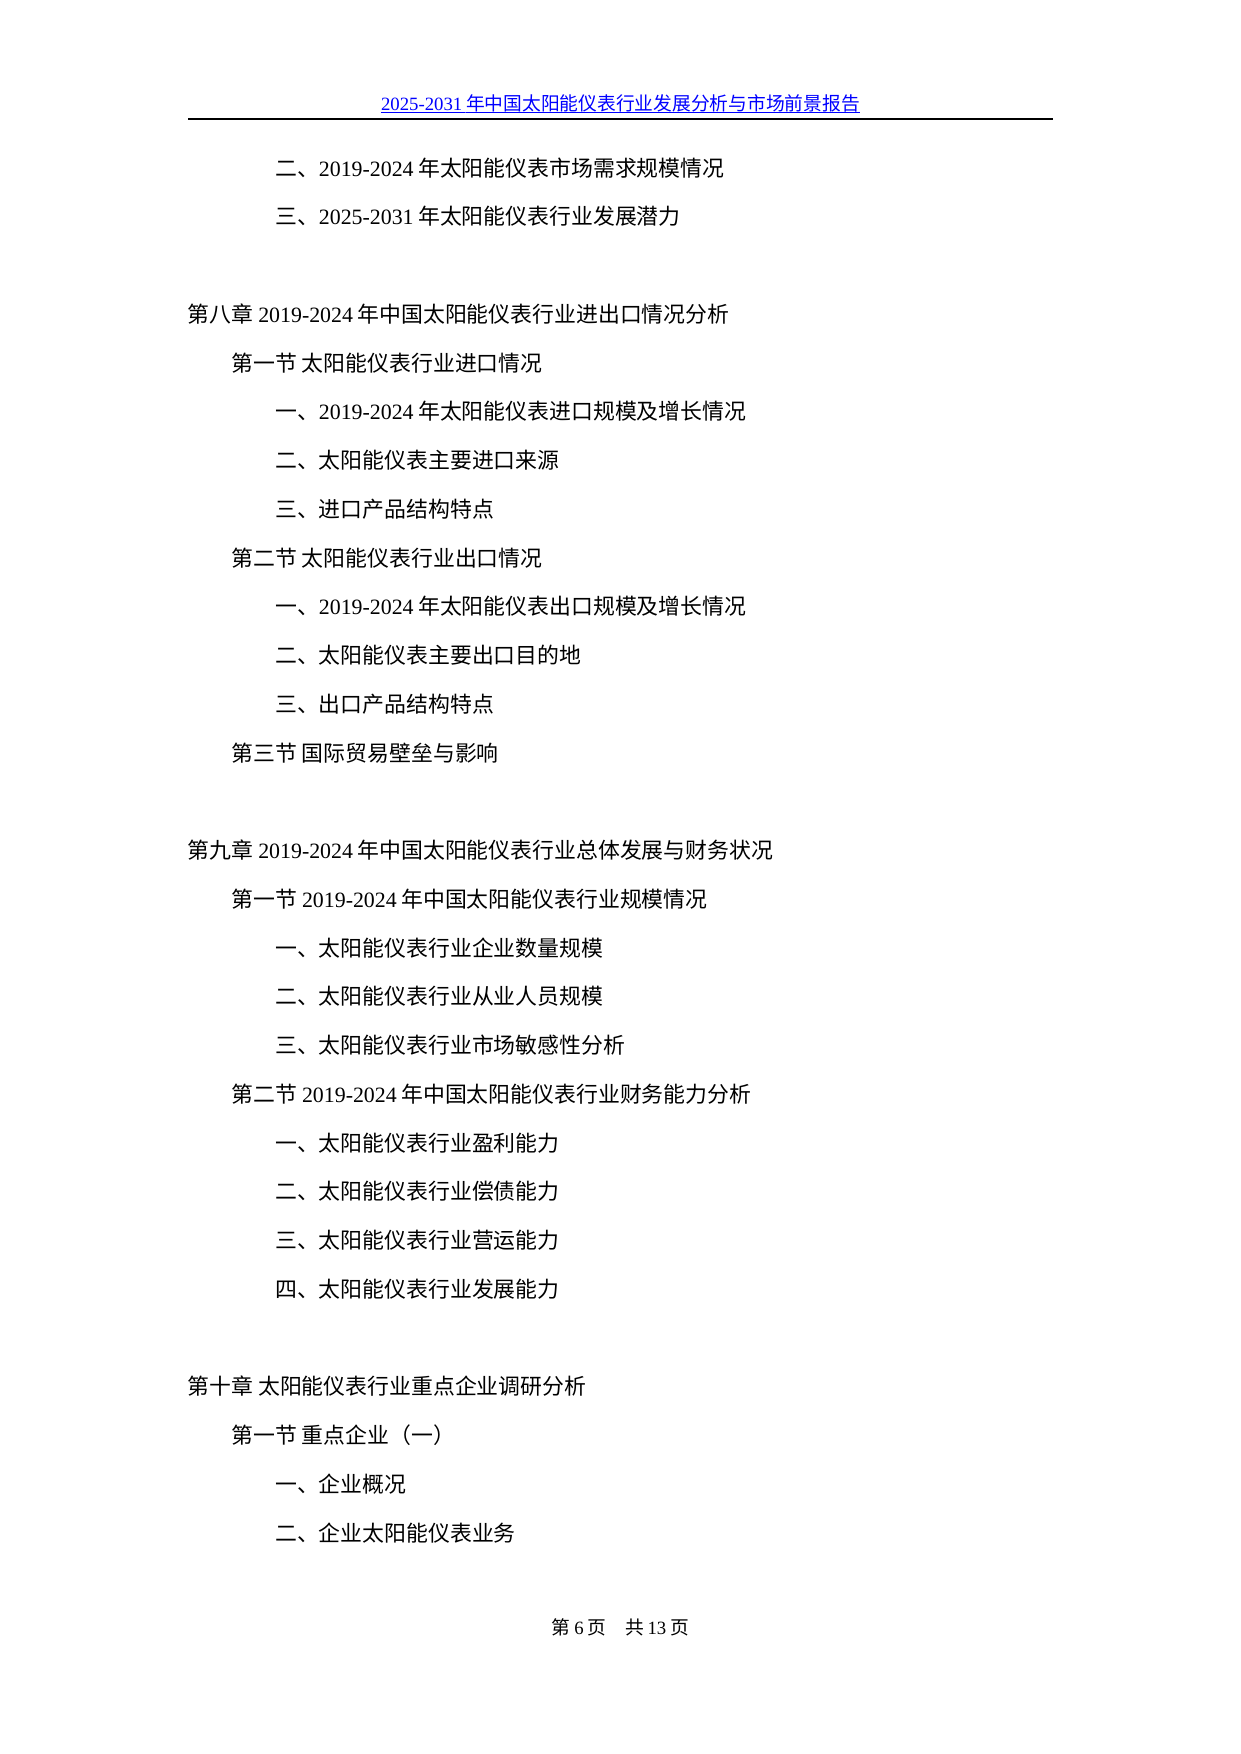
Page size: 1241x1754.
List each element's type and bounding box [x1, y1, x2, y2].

text [187, 150, 1053, 1548]
